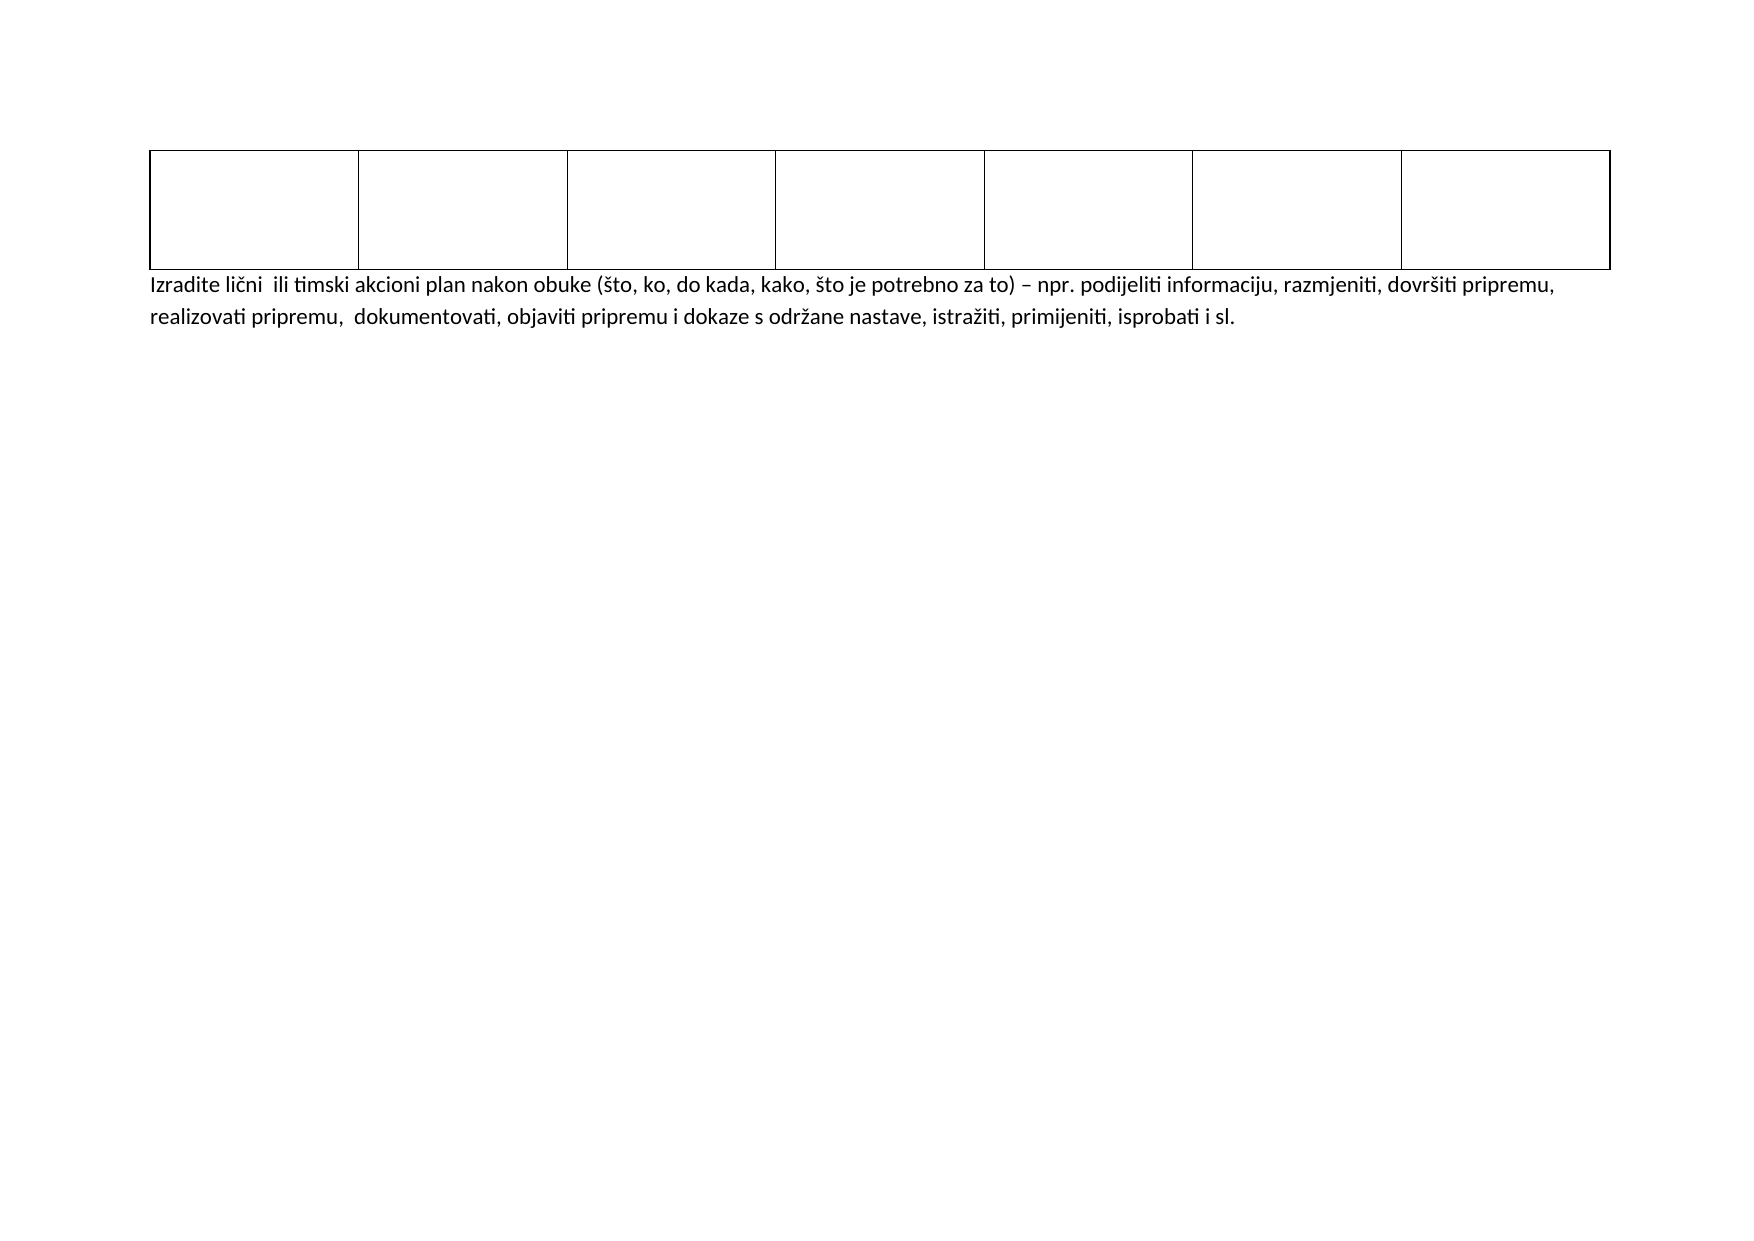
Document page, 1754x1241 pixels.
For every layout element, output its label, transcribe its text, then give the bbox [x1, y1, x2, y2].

text Izradite lični ili timski akcioni plan nakon obuke (što, ko, do kada, kako, što je potrebno za to) – npr. podijeliti informaciju, razmjeniti, dovršiti pripremu, realizovati pripremu, dokumentovati, objaviti pripremu i dokaze s održane nastave, istražiti, primijeniti, isprobati i sl. [150, 270, 1604, 330]
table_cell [776, 151, 984, 269]
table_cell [1402, 151, 1609, 269]
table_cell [1193, 151, 1401, 269]
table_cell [359, 151, 567, 269]
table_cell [568, 151, 775, 269]
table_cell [151, 151, 358, 269]
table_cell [985, 151, 1192, 269]
